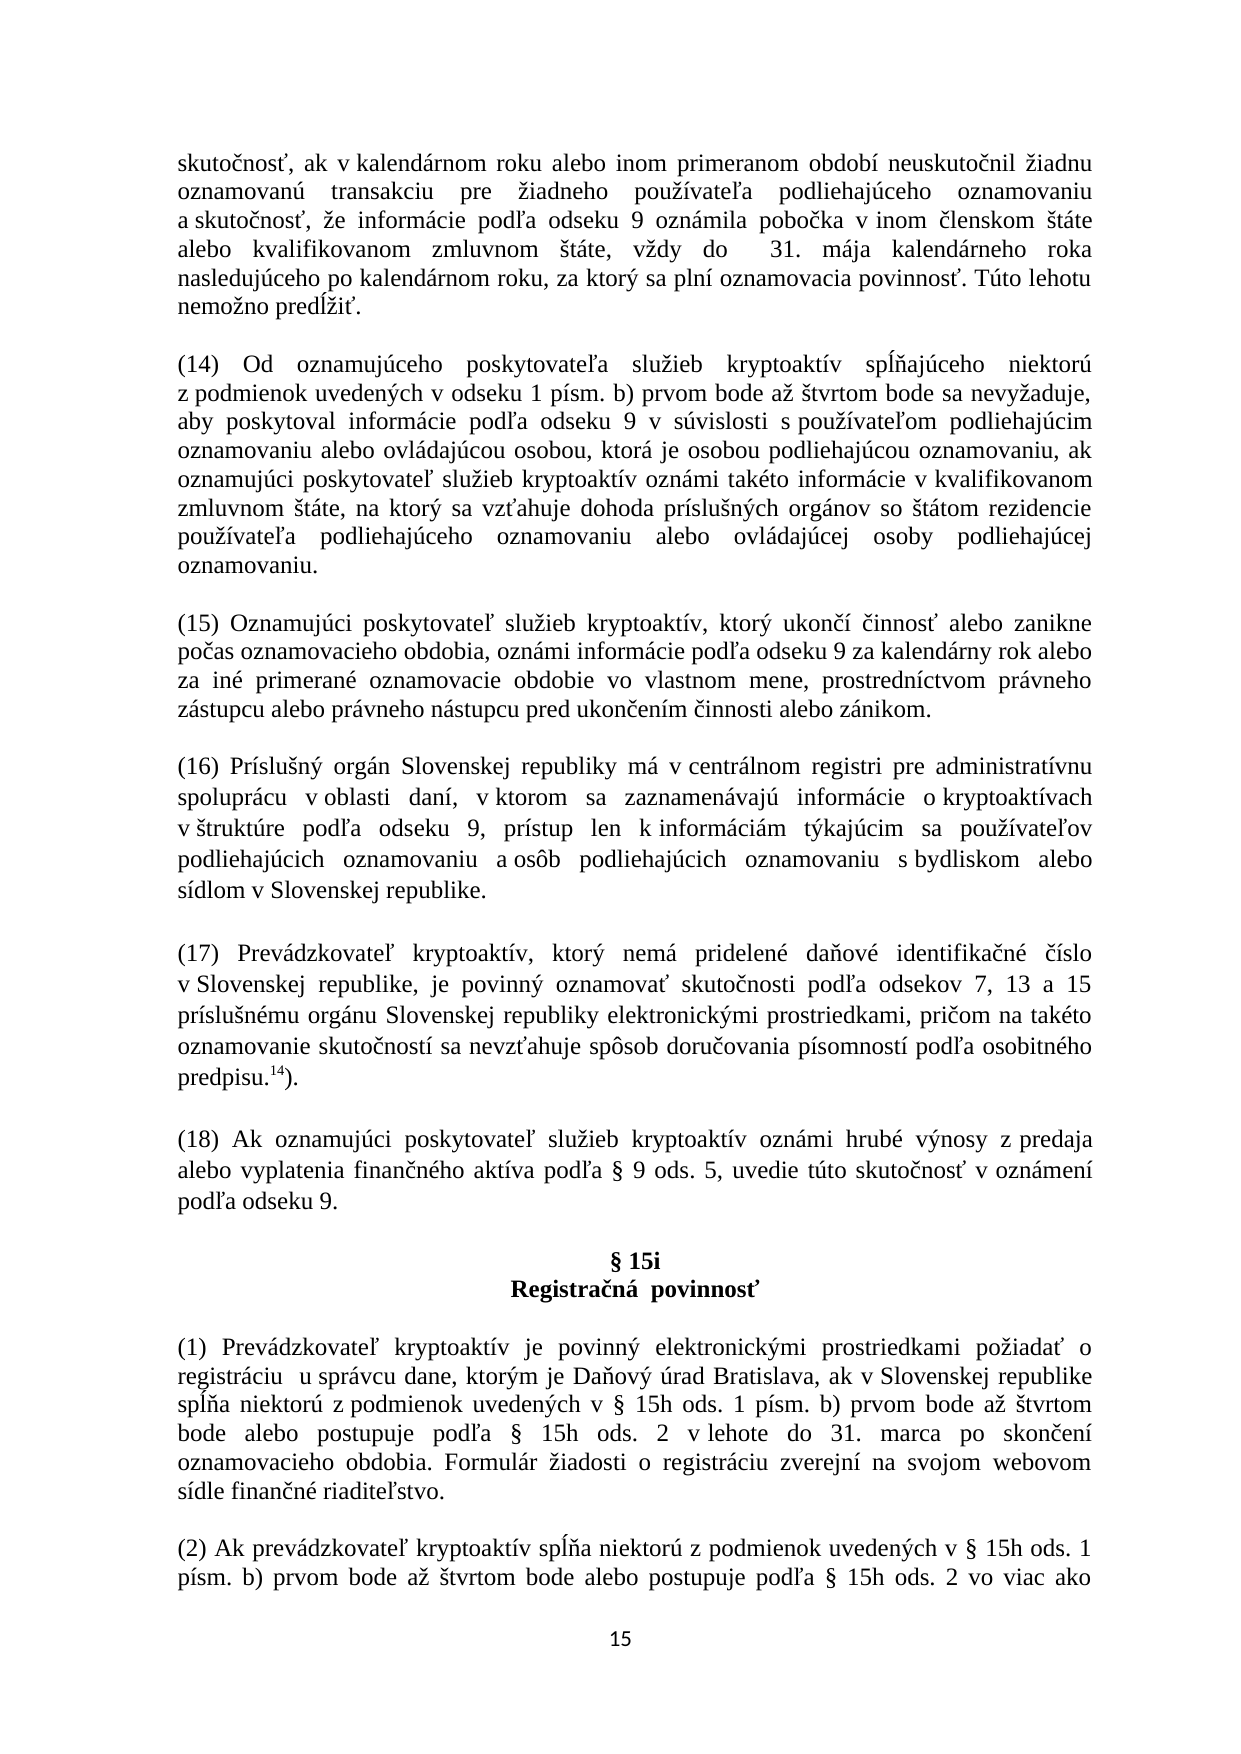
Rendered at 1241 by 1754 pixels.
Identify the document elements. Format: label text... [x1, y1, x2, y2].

text (17) Prevádzkovateľ kryptoaktív, ktorý nemá pridelené daňové identifikačné číslo v Slovenskej republike, je povinný oznamovať skutočnosti podľa odsekov 7, 13 a 15 príslušnému orgánu Slovenskej republiky elektronickými prostriedkami, pričom na takéto oznamovanie skutočností sa nevzťahuje spôsob doručovania písomností podľa osobitného predpisu.14). [177, 1059, 1093, 1091]
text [177, 1533, 1093, 1591]
text § 15i [177, 1246, 1093, 1274]
text (16) Príslušný orgán Slovenskej republiky má v centrálnom registri pre administratívnu spoluprácu v oblasti daní, v ktorom sa zaznamenávajú informácie o kryptoaktívach v štruktúre podľa odseku 9, prístup len k informáciám týkajúcim sa používateľov podliehajúcich oznamovaniu a osôb podliehajúcich oznamovaniu s bydliskom alebo sídlom v Slovenskej republike. [177, 780, 1093, 904]
text (14) Od oznamujúceho poskytovateľa služieb kryptoaktív spĺňajúceho niektorú z podmienok uvedených v odseku 1 písm. b) prvom bode až štvrtom bode sa nevyžaduje, aby poskytoval informácie podľa odseku 9 v súvislosti s používateľom podliehajúcim oznamovaniu alebo ovládajúcou osobou, ktorá je osobou podliehajúcou oznamovaniu, ak oznamujúci poskytovateľ služieb kryptoaktív oznámi takéto informácie v kvalifikovanom zmluvnom štáte, na ktorý sa vzťahuje dohoda príslušných orgánov so štátom rezidencie používateľa podliehajúceho oznamovaniu alebo ovládajúcej osoby podliehajúcej oznamovaniu. [177, 349, 1093, 579]
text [177, 148, 1093, 320]
text (18) Ak oznamujúci poskytovateľ služieb kryptoaktív oznámi hrubé výnosy z predaja alebo vyplatenia finančného aktíva podľa § 9 ods. 5, uvedie túto skutočnosť v oznámení podľa odseku 9. [177, 1184, 1093, 1215]
text Registračná povinnosť [177, 1274, 1093, 1303]
text (15) Oznamujúci poskytovateľ služieb kryptoaktív, ktorý ukončí činnosť alebo zanikne počas oznamovacieho obdobia, oznámi informácie podľa odseku 9 za kalendárny rok alebo za iné primerané oznamovacie obdobie vo vlastnom mene, prostredníctvom právneho zástupcu alebo právneho nástupcu pred ukončením činnosti alebo zánikom. [177, 608, 1093, 723]
text (1) Prevádzkovateľ kryptoaktív je povinný elektronickými prostriedkami požiadať o registráciu u správcu dane, ktorým je Daňový úrad Bratislava, ak v Slovenskej republike spĺňa niektorú z podmienok uvedených v § 15h ods. 1 písm. b) prvom bode až štvrtom bode alebo postupuje podľa § 15h ods. 2 v lehote do 31. marca po skončení oznamovacieho obdobia. Formulár žiadosti o registráciu zverejní na svojom webovom sídle finančné riaditeľstvo. [177, 1332, 1093, 1504]
